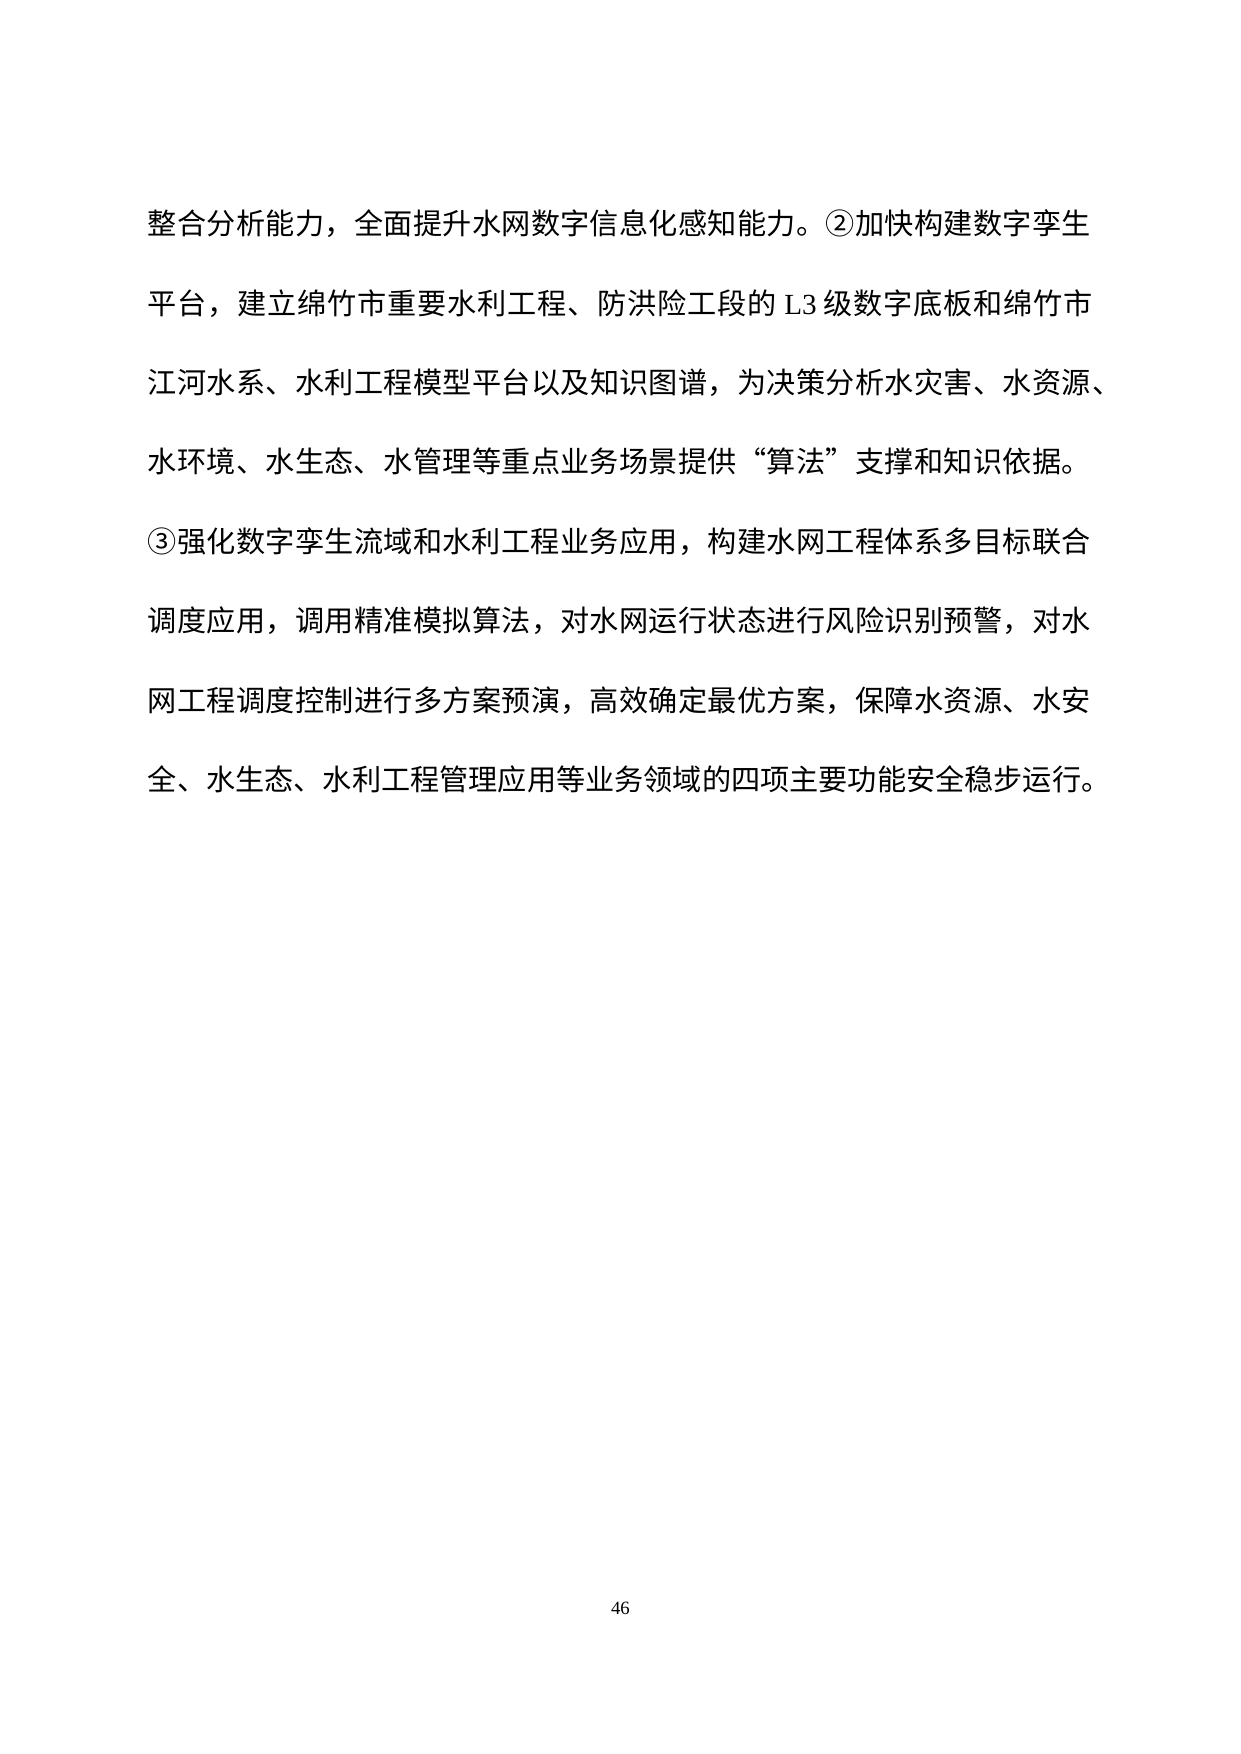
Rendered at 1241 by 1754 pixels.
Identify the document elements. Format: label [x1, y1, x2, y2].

text [148, 182, 1092, 817]
